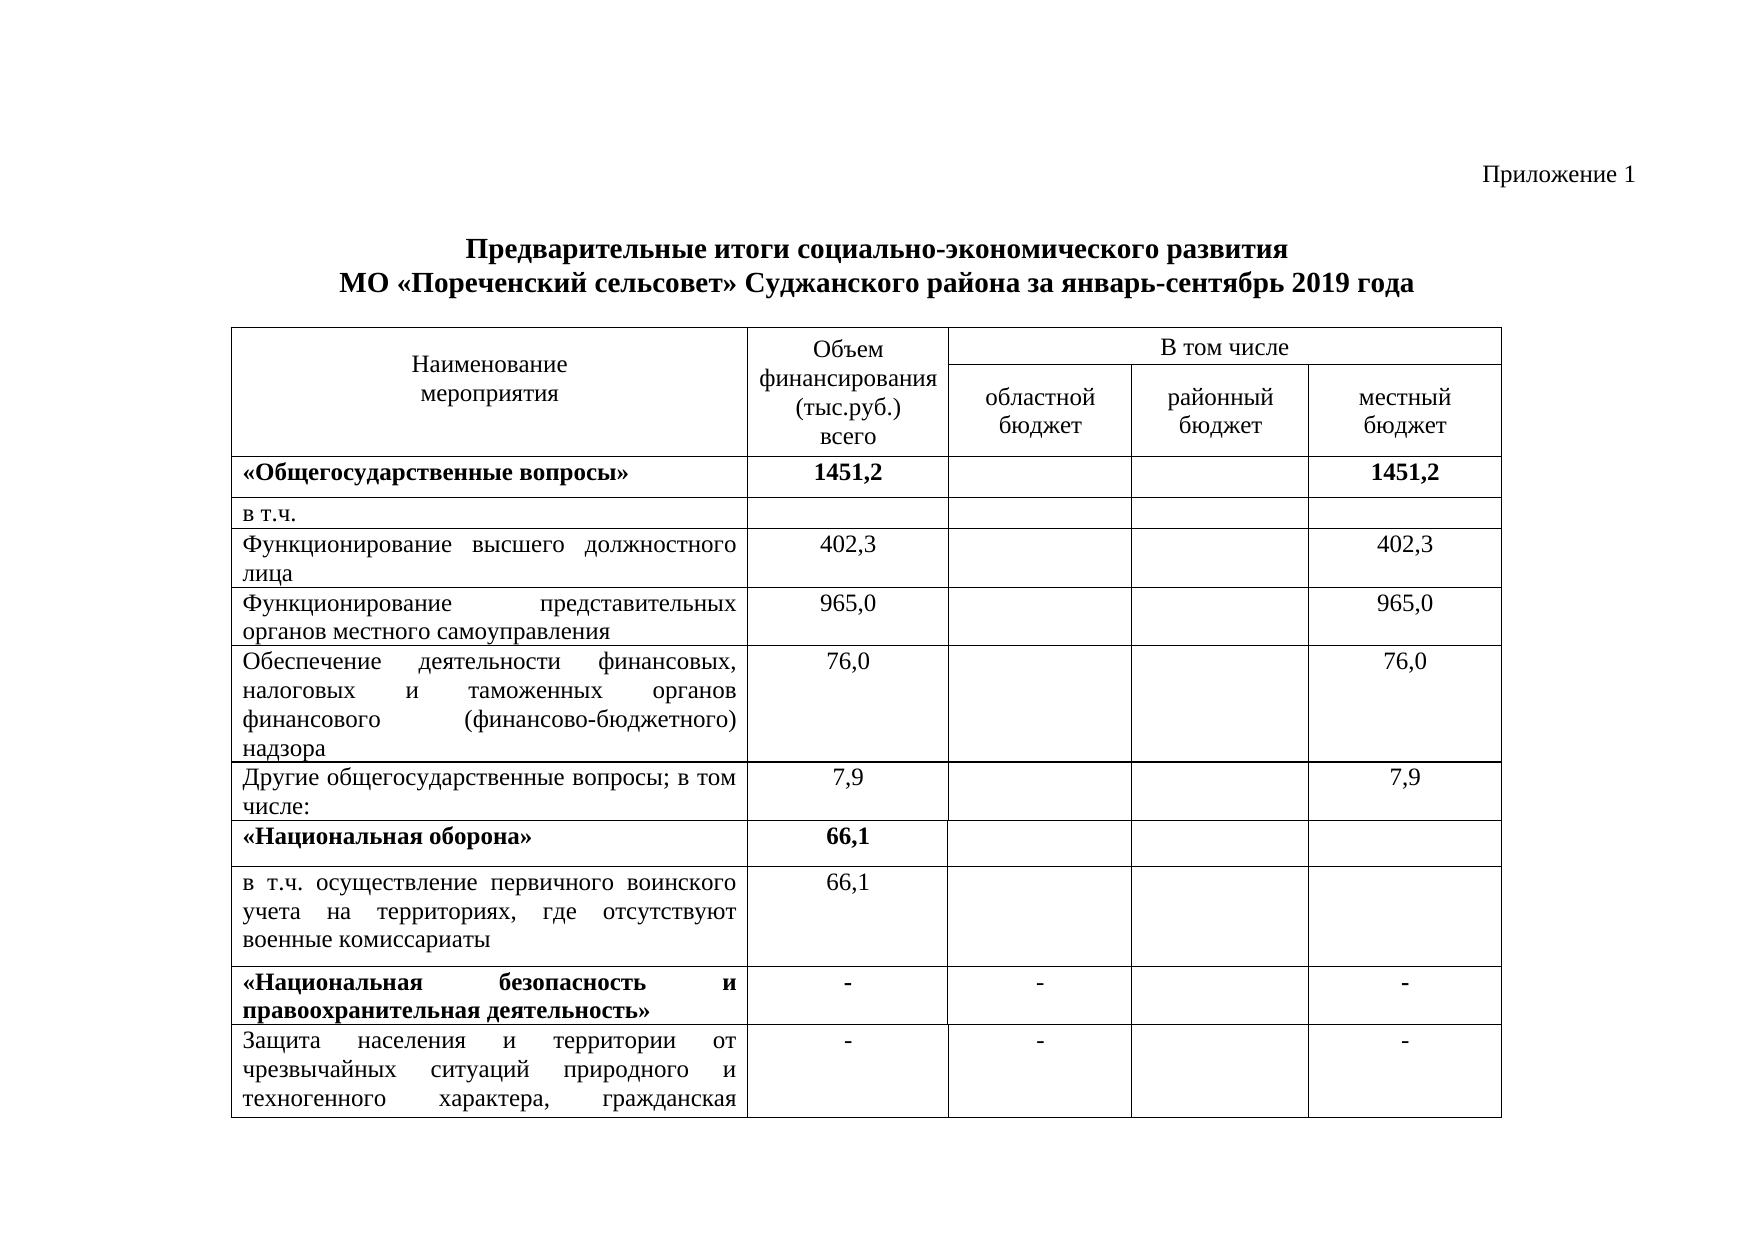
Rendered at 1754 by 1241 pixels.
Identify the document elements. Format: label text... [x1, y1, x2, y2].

table_cell [1132, 529, 1308, 587]
table_cell в т.ч. [232, 498, 747, 528]
table_cell - [1309, 967, 1501, 1024]
table_cell 76,0 [748, 646, 948, 761]
table_cell 7,9 [748, 763, 948, 820]
table_cell местный бюджет [1309, 365, 1501, 456]
table_header Наименование мероприятия [232, 328, 747, 456]
table_cell [1309, 867, 1501, 966]
table_cell [949, 588, 1131, 645]
table_header В том числе [949, 328, 1501, 364]
table_cell [1132, 763, 1308, 820]
table_cell Функционирование высшего должностного лица [232, 529, 747, 587]
table_cell [1132, 588, 1308, 645]
table_cell [1132, 1025, 1308, 1117]
table_cell 965,0 [1309, 588, 1501, 645]
table_cell [1132, 646, 1308, 761]
table_cell 76,0 [1309, 646, 1501, 761]
table_cell - [748, 1025, 948, 1117]
table_cell Обеспечение деятельности финансовых, налоговых и таможенных органов финансового (финансово-бюджетного) надзора [232, 646, 747, 761]
table_cell «Общегосударственные вопросы» [232, 457, 747, 497]
table_cell [948, 867, 1131, 966]
table_header Объем финансирования (тыс.руб.) всего [748, 328, 948, 456]
table_cell [1132, 967, 1308, 1024]
table_cell [1132, 867, 1308, 966]
table_cell [949, 457, 1131, 497]
table_cell «Национальная безопасность и правоохранительная деятельность» [232, 967, 747, 1024]
table_cell - [949, 1025, 1131, 1117]
text Приложение 1 [118, 159, 1636, 188]
table_cell 66,1 [748, 821, 947, 866]
table_cell 965,0 [748, 588, 948, 645]
table_cell областной бюджет [949, 365, 1131, 456]
table_cell [949, 763, 1131, 820]
table_cell [1309, 498, 1501, 528]
text Предварительные итоги социально-экономического развития [118, 231, 1636, 265]
table_cell в т.ч. осуществление первичного воинского учета на территориях, где отсутствуют военные комиссариаты [232, 867, 747, 966]
table_cell [1309, 821, 1501, 866]
table_cell 66,1 [748, 867, 947, 966]
table_cell - [1309, 1025, 1501, 1117]
table_cell - [948, 967, 1131, 1024]
table_cell Функционирование представительных органов местного самоуправления [232, 588, 747, 645]
table_cell - [748, 967, 947, 1024]
table_cell [949, 646, 1131, 761]
table_cell районный бюджет [1132, 365, 1308, 456]
table_cell [949, 529, 1131, 587]
table_cell [1132, 821, 1308, 866]
table_cell [949, 498, 1131, 528]
table_cell 1451,2 [1309, 457, 1501, 497]
table_cell Другие общегосударственные вопросы; в том числе: [232, 763, 747, 820]
text МО «Пореченский сельсовет» Суджанского района за январь-сентябрь 2019 года [118, 265, 1636, 298]
table_cell 7,9 [1309, 763, 1501, 820]
table_cell 1451,2 [748, 457, 948, 497]
table_cell «Национальная оборона» [232, 821, 747, 866]
table_cell 402,3 [1309, 529, 1501, 587]
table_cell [232, 1025, 747, 1117]
table_cell [748, 498, 948, 528]
table_cell 402,3 [748, 529, 948, 587]
table_cell [1132, 457, 1308, 497]
table_cell [1132, 498, 1308, 528]
table_cell [948, 821, 1131, 866]
